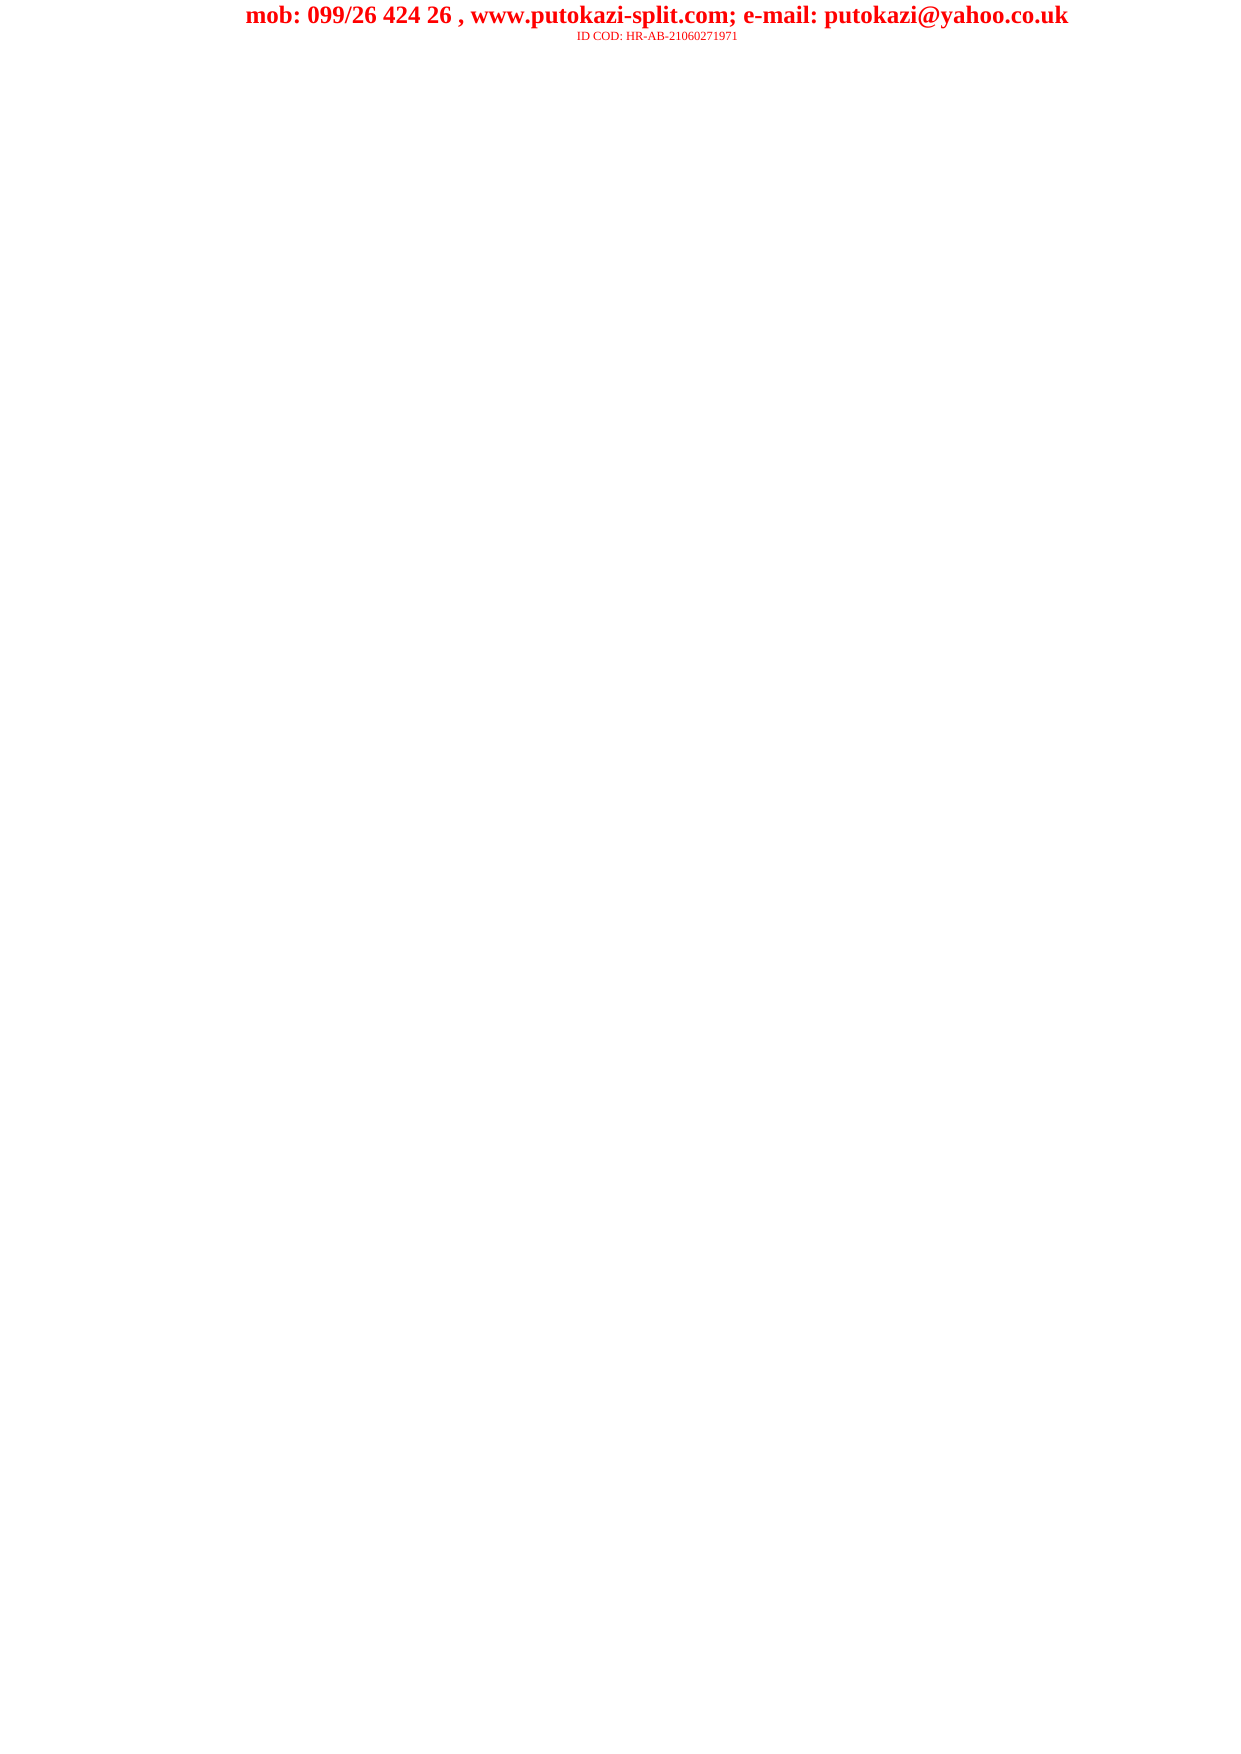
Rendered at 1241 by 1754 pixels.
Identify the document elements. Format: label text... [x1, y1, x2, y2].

text mob: 099/26 424 26 , www.putokazi-split.com; e-mail: putokazi@yahoo.co.uk [148, 0, 1167, 29]
text ID COD: HR-AB-21060271971 [148, 29, 1167, 43]
